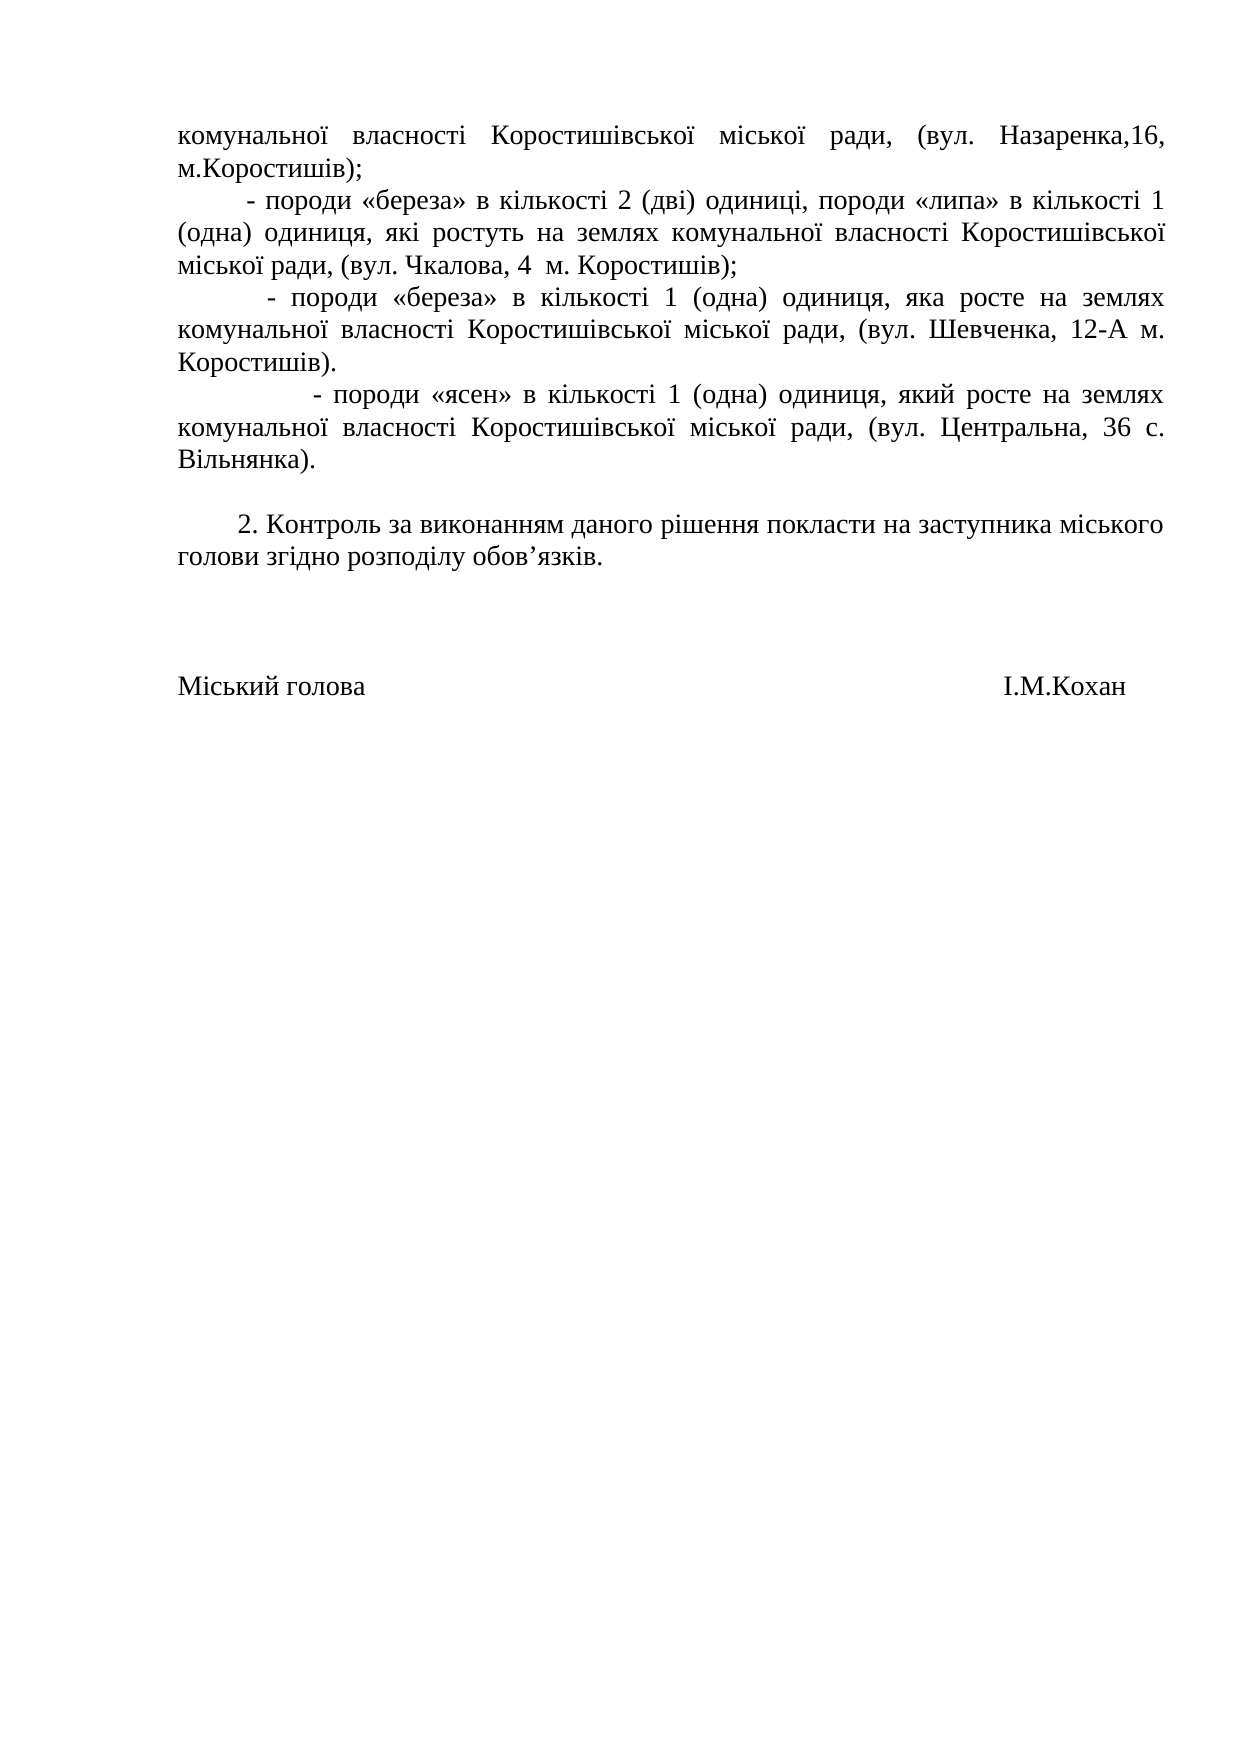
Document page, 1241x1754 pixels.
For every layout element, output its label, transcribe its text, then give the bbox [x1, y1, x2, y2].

text - породи «береза» в кількості 2 (дві) одиниці, породи «липа» в кількості 1 (одна) одиниця, які ростуть на землях комунальної власності Коростишівської міської ради, (вул. Чкалова, 4 м. Коростишів); [177, 183, 1167, 280]
text - породи «береза» в кількості 1 (одна) одиниця, яка росте на землях комунальної власності Коростишівської міської ради, (вул. Шевченка, 12-А м. Коростишів). [177, 280, 1167, 377]
text 2. Контроль за виконанням даного рішення покласти на заступника міського голови згідно розподілу обов’язків. [177, 507, 1167, 572]
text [177, 118, 1167, 183]
text - породи «ясен» в кількості 1 (одна) одиниця, який росте на землях комунальної власності Коростишівської міської ради, (вул. Центральна, 36 с. Вільнянка). [177, 377, 1167, 474]
text Міський голова І.М.Кохан [177, 669, 1167, 701]
